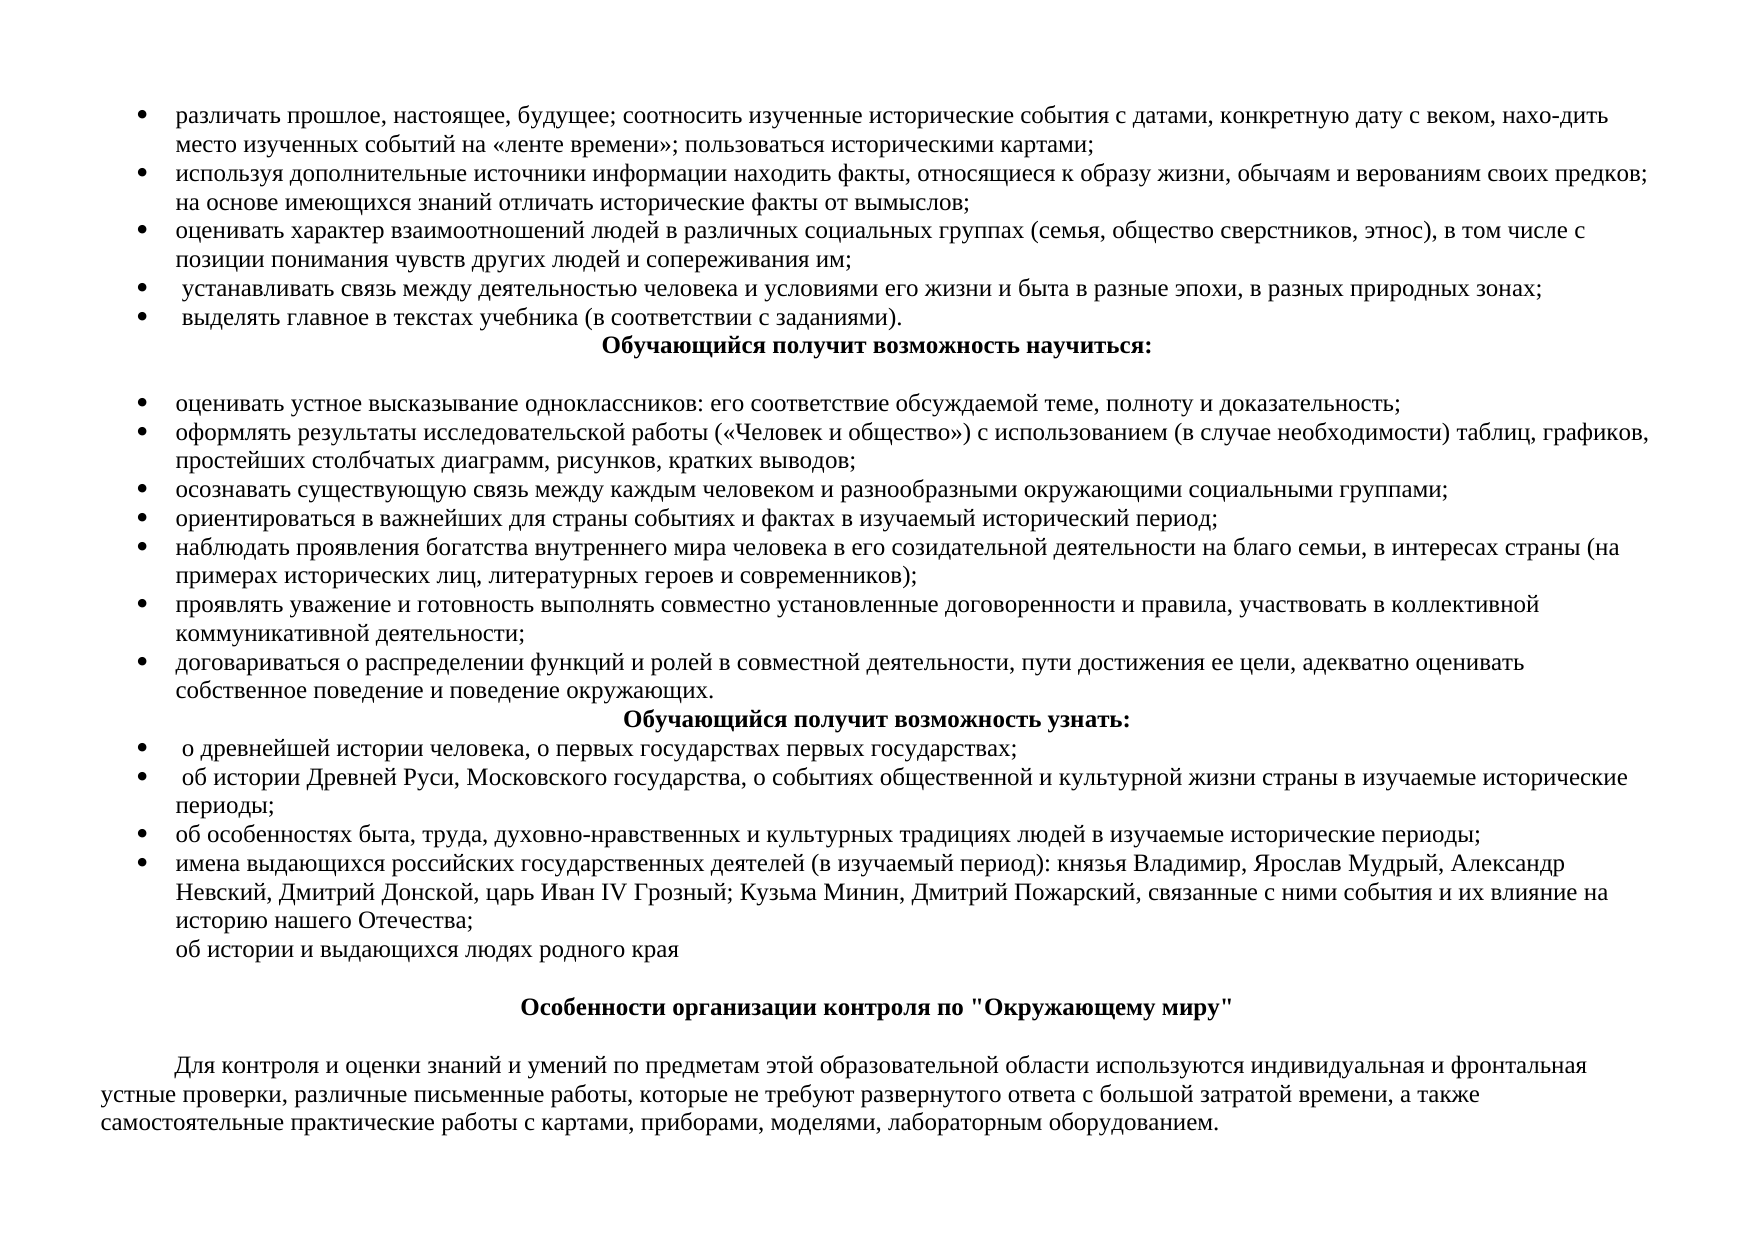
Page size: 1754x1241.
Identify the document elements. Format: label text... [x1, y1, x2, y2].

text Обучающийся получит возможность научиться: [100, 330, 1653, 359]
list различать прошлое, настоящее, будущее; соотносить изученные исторические события с датами, конкретную дату с веком, нахо-дить место изученных событий на «ленте времени»; пользоваться историческими картами; [138, 100, 1653, 158]
list об истории Древней Руси, Московского государства, о событиях общественной и культурной жизни страны в изучаемые исторические периоды; [138, 762, 1653, 819]
text Особенности организации контроля по "Окружающему миру" [100, 992, 1653, 1021]
list ориентироваться в важнейших для страны событиях и фактах в изучаемый исторический период; [138, 503, 1653, 532]
text Обучающийся получит возможность узнать: [100, 704, 1653, 733]
text об истории и выдающихся людях родного края [175, 934, 1653, 963]
list оформлять результаты исследовательской работы («Человек и общество») с использованием (в случае необходимости) таблиц, графиков, простейших столбчатых диаграмм, рисунков, кратких выводов; [138, 417, 1653, 474]
text Для контроля и оценки знаний и умений по предметам этой образовательной области используются индивидуальная и фронтальная устные проверки, различные письменные работы, которые не требуют развернутого ответа с большой затратой времени, а также самостоятельные практические работы с картами, приборами, моделями, лабораторным оборудованием. [100, 1050, 1653, 1136]
list устанавливать связь между деятельностью человека и условиями его жизни и быта в разные эпохи, в разных природных зонах; [138, 273, 1653, 302]
list оценивать характер взаимоотношений людей в различных социальных группах (семья, общество сверстников, этнос), в том числе с позиции понимания чувств других людей и сопереживания им; [138, 215, 1653, 273]
list имена выдающихся российских государственных деятелей (в изучаемый период): князья Владимир, Ярослав Мудрый, Александр Невский, Дмитрий Донской, царь Иван IV Грозный; Кузьма Минин, Дмитрий Пожарский, связанные с ними события и их влияние на историю нашего Отечества; [138, 848, 1653, 934]
list наблюдать проявления богатства внутреннего мира человека в его созидательной деятельности на благо семьи, в интересах страны (на примерах исторических лиц, литературных героев и современников); [138, 532, 1653, 589]
list об особенностях быта, труда, духовно-нравственных и культурных традициях людей в изучаемые исторические периоды; [138, 819, 1653, 848]
list проявлять уважение и готовность выполнять совместно установленные договоренности и правила, участвовать в коллективной коммуникативной деятельности; [138, 589, 1653, 647]
list осознавать существующую связь между каждым человеком и разнообразными окружающими социальными группами; [138, 474, 1653, 503]
list выделять главное в текстах учебника (в соответствии с заданиями). [138, 302, 1653, 330]
list используя дополнительные источники информации находить факты, относящиеся к образу жизни, обычаям и верованиям своих предков; на основе имеющихся знаний отличать исторические факты от вымыслов; [138, 158, 1653, 215]
list договариваться о распределении функций и ролей в совместной деятельности, пути достижения ее цели, адекватно оценивать собственное поведение и поведение окружающих. [138, 647, 1653, 704]
list о древнейшей истории человека, о первых государствах первых государствах; [138, 733, 1653, 762]
list оценивать устное высказывание одноклассников: его соответствие обсуждаемой теме, полноту и доказательность; [138, 388, 1653, 417]
